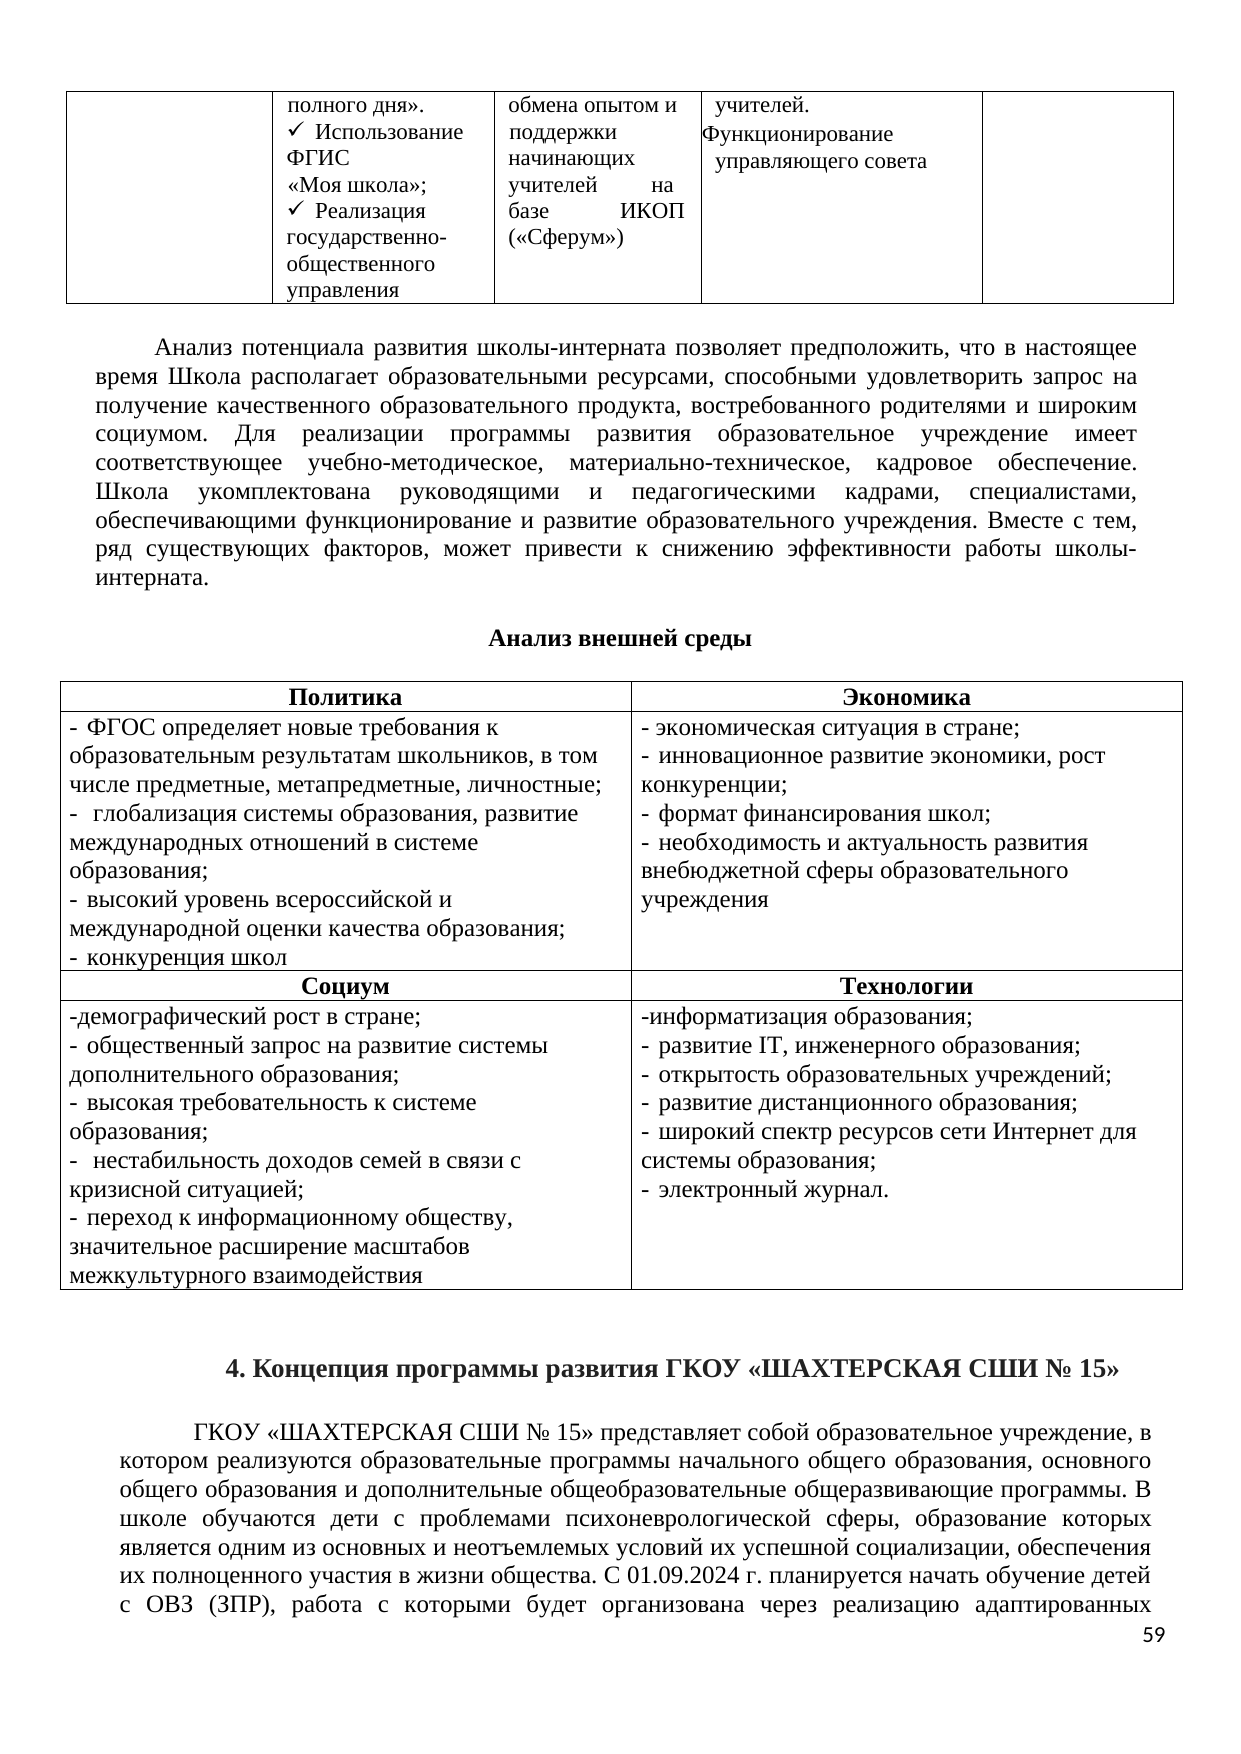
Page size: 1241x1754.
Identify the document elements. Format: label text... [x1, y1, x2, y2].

table_cell Технологии [632, 971, 1182, 1000]
table_cell ФГОС определяет новые требования к образовательным результатам школьников, в том числе предметные, метапредметные, личностные; глобализация системы образования, развитие международных отношений в системе образования; высокий уровень всероссийской и международной оценки качества образования; конкуренция школ [61, 712, 631, 970]
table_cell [983, 92, 1173, 302]
table_header Политика [61, 682, 631, 711]
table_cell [273, 92, 494, 302]
table_cell - экономическая ситуация в стране; инновационное развитие экономики, рост конкуренции; формат финансирования школ; необходимость и актуальность развития внебюджетной сферы образовательного учреждения [632, 712, 1182, 970]
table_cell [495, 92, 701, 302]
table_cell -информатизация образования; развитие IT, инженерного образования; открытость образовательных учреждений; развитие дистанционного образования; широкий спектр ресурсов сети Интернет для системы образования; электронный журнал. [632, 1001, 1182, 1289]
text Анализ внешней среды [75, 623, 1165, 652]
text 4. Концепция программы развития ГКОУ «ШАХТЕРСКАЯ СШИ № 15» [119, 1352, 1152, 1383]
text Анализ потенциала развития школы-интерната позволяет предположить, что в настоящее время Школа располагает образовательными ресурсами, способными удовлетворить запрос на получение качественного образовательного продукта, востребованного родителями и широким социумом. Для реализации программы развития образовательное учреждение имеет соответствующее учебно-методическое, материально-техническое, кадровое обеспечение. Школа укомплектована руководящими и педагогическими кадрами, специалистами, обеспечивающими функционирование и развитие образовательного учреждения. Вместе с тем, ряд существующих факторов, может привести к снижению эффективности работы школы-интерната. [95, 332, 1138, 591]
table_cell -демографический рост в стране; общественный запрос на развитие системы дополнительного образования; высокая требовательность к системе образования; нестабильность доходов семей в связи с кризисной ситуацией; переход к информационному обществу, значительное расширение масштабов межкультурного взаимодействия [61, 1001, 631, 1289]
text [119, 1417, 1152, 1618]
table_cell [67, 92, 272, 302]
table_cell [702, 92, 982, 302]
table_header Экономика [632, 682, 1182, 711]
table_cell Социум [61, 971, 631, 1000]
